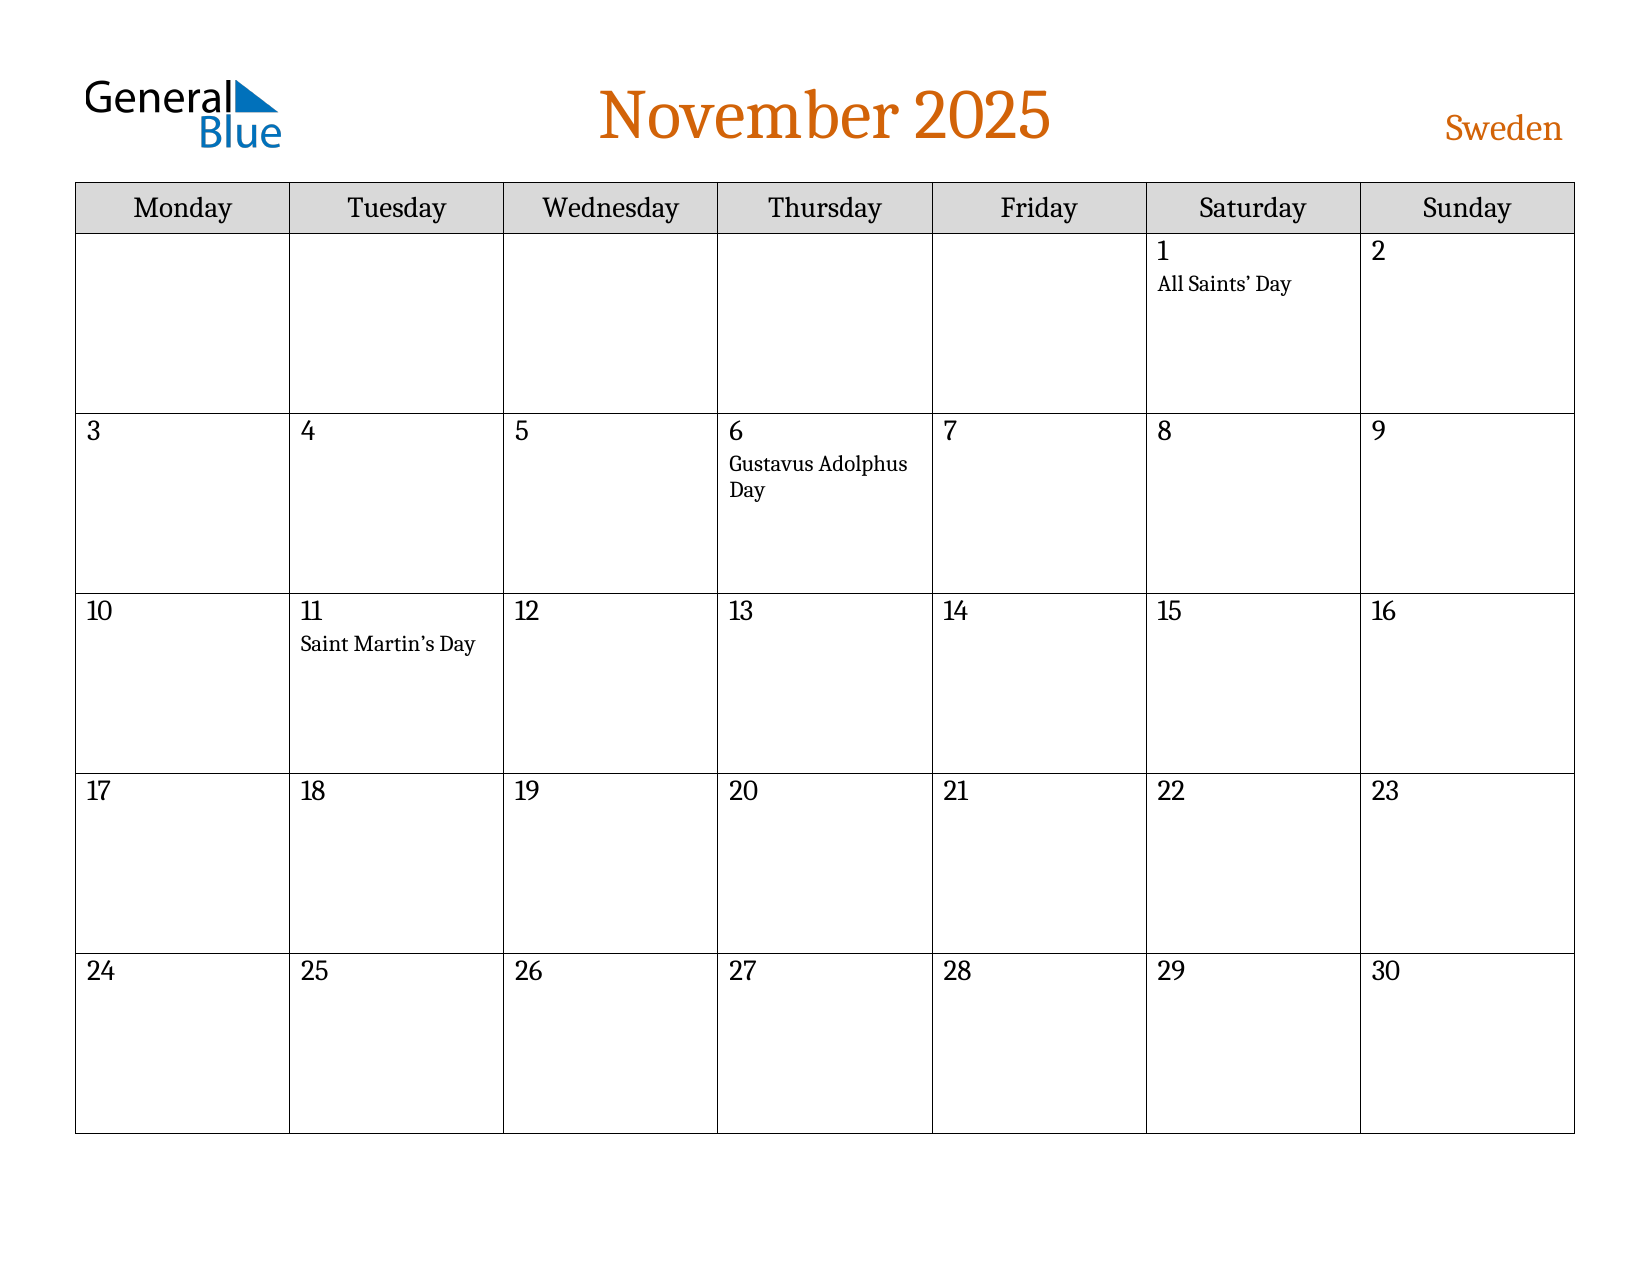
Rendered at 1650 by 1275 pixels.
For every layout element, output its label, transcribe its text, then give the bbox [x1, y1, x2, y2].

table_cell [1147, 450, 1360, 593]
table_cell Friday [933, 183, 1146, 233]
table_cell [1147, 990, 1360, 1133]
table_cell [933, 990, 1146, 1133]
table_cell 11 [290, 594, 503, 630]
table_cell [1147, 630, 1360, 773]
table_cell Saturday [1147, 183, 1360, 233]
table_cell 15 [1147, 594, 1360, 630]
table_cell [76, 810, 289, 953]
table_cell [933, 450, 1146, 593]
table_cell [933, 270, 1146, 413]
table_cell 29 [1147, 954, 1360, 990]
table_cell [718, 990, 932, 1133]
table_cell [1361, 630, 1574, 773]
table_cell 16 [1361, 594, 1574, 630]
table_cell 23 [1361, 774, 1574, 810]
table_cell [504, 270, 717, 413]
table_cell 10 [76, 594, 289, 630]
table_cell 17 [76, 774, 289, 810]
table_cell [290, 810, 503, 953]
table_cell 19 [504, 774, 717, 810]
table_cell [290, 450, 503, 593]
table_cell 25 [290, 954, 503, 990]
table_cell Monday [76, 183, 289, 233]
table_cell [1361, 450, 1574, 593]
table_cell Wednesday [504, 183, 717, 233]
table_cell 4 [290, 414, 503, 450]
table_cell [76, 270, 289, 413]
table_cell [718, 234, 932, 270]
table_cell All Saints’ Day [1147, 270, 1360, 413]
table_cell 5 [504, 414, 717, 450]
table_header November 2025 [504, 75, 1146, 182]
table_cell 27 [718, 954, 932, 990]
table_cell 6 [718, 414, 932, 450]
table_cell [504, 630, 717, 773]
table_cell [76, 450, 289, 593]
table_cell [1361, 270, 1574, 413]
table_cell [718, 810, 932, 953]
table_cell [504, 450, 717, 593]
table_cell Sunday [1361, 183, 1574, 233]
table_cell 18 [290, 774, 503, 810]
table_header [76, 75, 503, 182]
table_cell 2 [1361, 234, 1574, 270]
table_cell Saint Martin’s Day [290, 630, 503, 773]
table_cell [290, 270, 503, 413]
table_cell [1361, 990, 1574, 1133]
table_cell [504, 234, 717, 270]
table_cell [1361, 810, 1574, 953]
table_cell [933, 630, 1146, 773]
table_cell [76, 234, 289, 270]
table_cell 8 [1147, 414, 1360, 450]
table_cell Tuesday [290, 183, 503, 233]
table_cell [504, 810, 717, 953]
table_cell [933, 234, 1146, 270]
table_cell 9 [1361, 414, 1574, 450]
table_cell 22 [1147, 774, 1360, 810]
table_cell 12 [504, 594, 717, 630]
table_cell [76, 990, 289, 1133]
table_cell 3 [76, 414, 289, 450]
table_cell 7 [933, 414, 1146, 450]
picture [86, 80, 281, 148]
table_cell [290, 990, 503, 1133]
table_cell Gustavus Adolphus Day [718, 450, 932, 593]
table_cell 24 [76, 954, 289, 990]
table_cell 21 [933, 774, 1146, 810]
table_cell 1 [1147, 234, 1360, 270]
table_cell 13 [718, 594, 932, 630]
table_cell 14 [933, 594, 1146, 630]
table_cell [290, 234, 503, 270]
table_cell 28 [933, 954, 1146, 990]
table_cell 30 [1361, 954, 1574, 990]
table_cell Thursday [718, 183, 932, 233]
table_cell [718, 630, 932, 773]
table_cell [1147, 810, 1360, 953]
table_cell [718, 270, 932, 413]
table_cell 26 [504, 954, 717, 990]
table_header Sweden [1146, 75, 1574, 182]
table_cell [504, 990, 717, 1133]
table_cell [76, 630, 289, 773]
table_cell 20 [718, 774, 932, 810]
table_cell [933, 810, 1146, 953]
